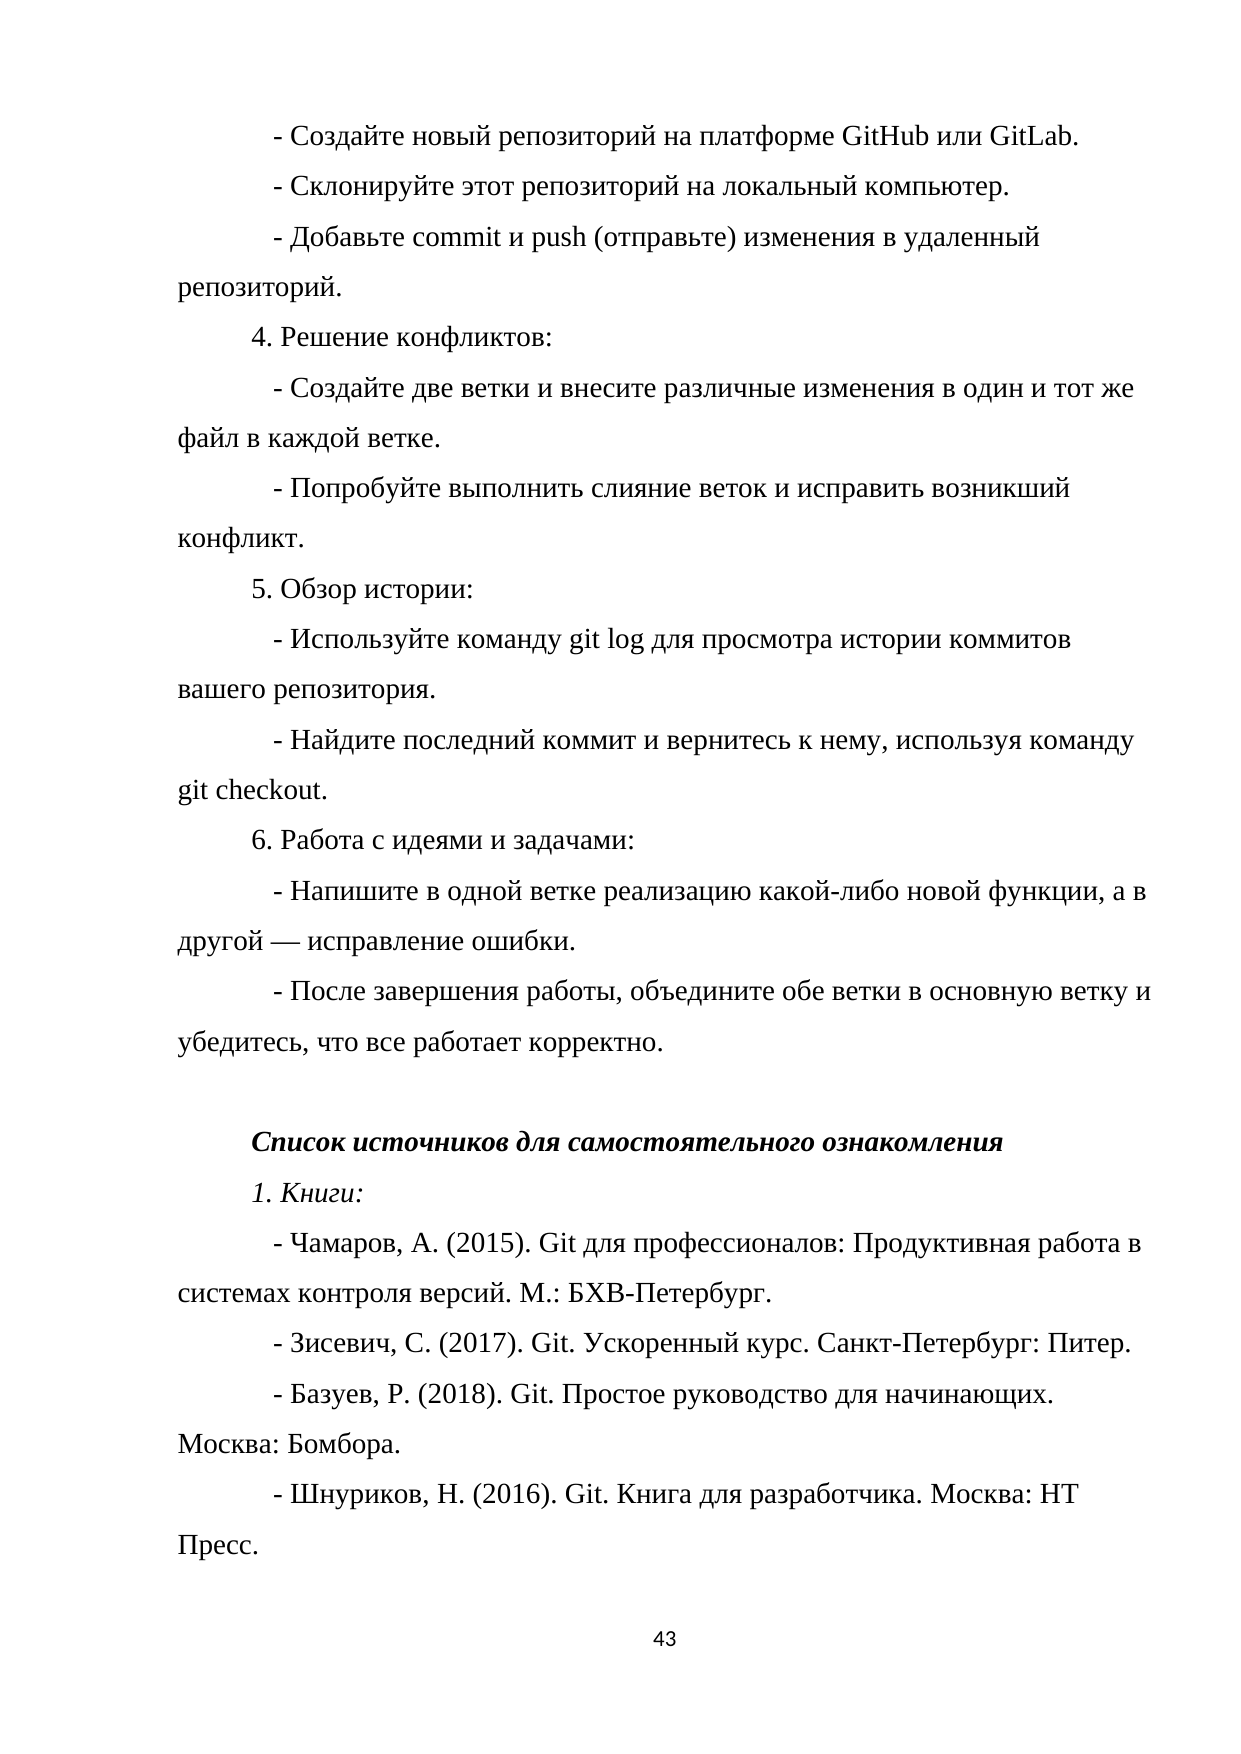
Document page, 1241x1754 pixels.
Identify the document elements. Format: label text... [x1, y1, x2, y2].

text 4. Решение конфликтов: [177, 319, 1152, 353]
text - Склонируйте этот репозиторий на локальный компьютер. [177, 168, 1152, 202]
text - Попробуйте выполнить слияние веток и исправить возникший конфликт. [177, 470, 1152, 554]
text - Используйте команду git log для просмотра истории коммитов вашего репозитория. [177, 621, 1152, 705]
text - Создайте новый репозиторий на платформе GitHub или GitLab. [177, 118, 1152, 152]
text - Базуев, Р. (2018). Git. Простое руководство для начинающих. Москва: Бомбора. [177, 1376, 1152, 1460]
text - Добавьте commit и push (отправьте) изменения в удаленный репозиторий. [177, 219, 1152, 303]
text - Напишите в одной ветке реализацию какой-либо новой функции, а в другой — исправление ошибки. [177, 873, 1152, 957]
text - После завершения работы, объедините обе ветки в основную ветку и убедитесь, что все работает корректно. [177, 973, 1152, 1057]
text - Зисевич, С. (2017). Git. Ускоренный курс. Санкт-Петербург: Питер. [177, 1326, 1152, 1359]
text - Шнуриков, Н. (2016). Git. Книга для разработчика. Москва: НТ Пресс. [177, 1477, 1152, 1560]
text 6. Работа с идеями и задачами: [177, 822, 1152, 856]
text - Чамаров, А. (2015). Git для профессионалов: Продуктивная работа в системах контроля версий. М.: БХВ-Петербург. [177, 1225, 1152, 1309]
text 5. Обзор истории: [177, 571, 1152, 604]
text - Найдите последний коммит и вернитесь к нему, используя команду git checkout. [177, 722, 1152, 806]
text Список источников для самостоятельного ознакомления [177, 1124, 1152, 1158]
text - Создайте две ветки и внесите различные изменения в один и тот же файл в каждой ветке. [177, 370, 1152, 453]
text 1. Книги: [177, 1175, 1152, 1208]
